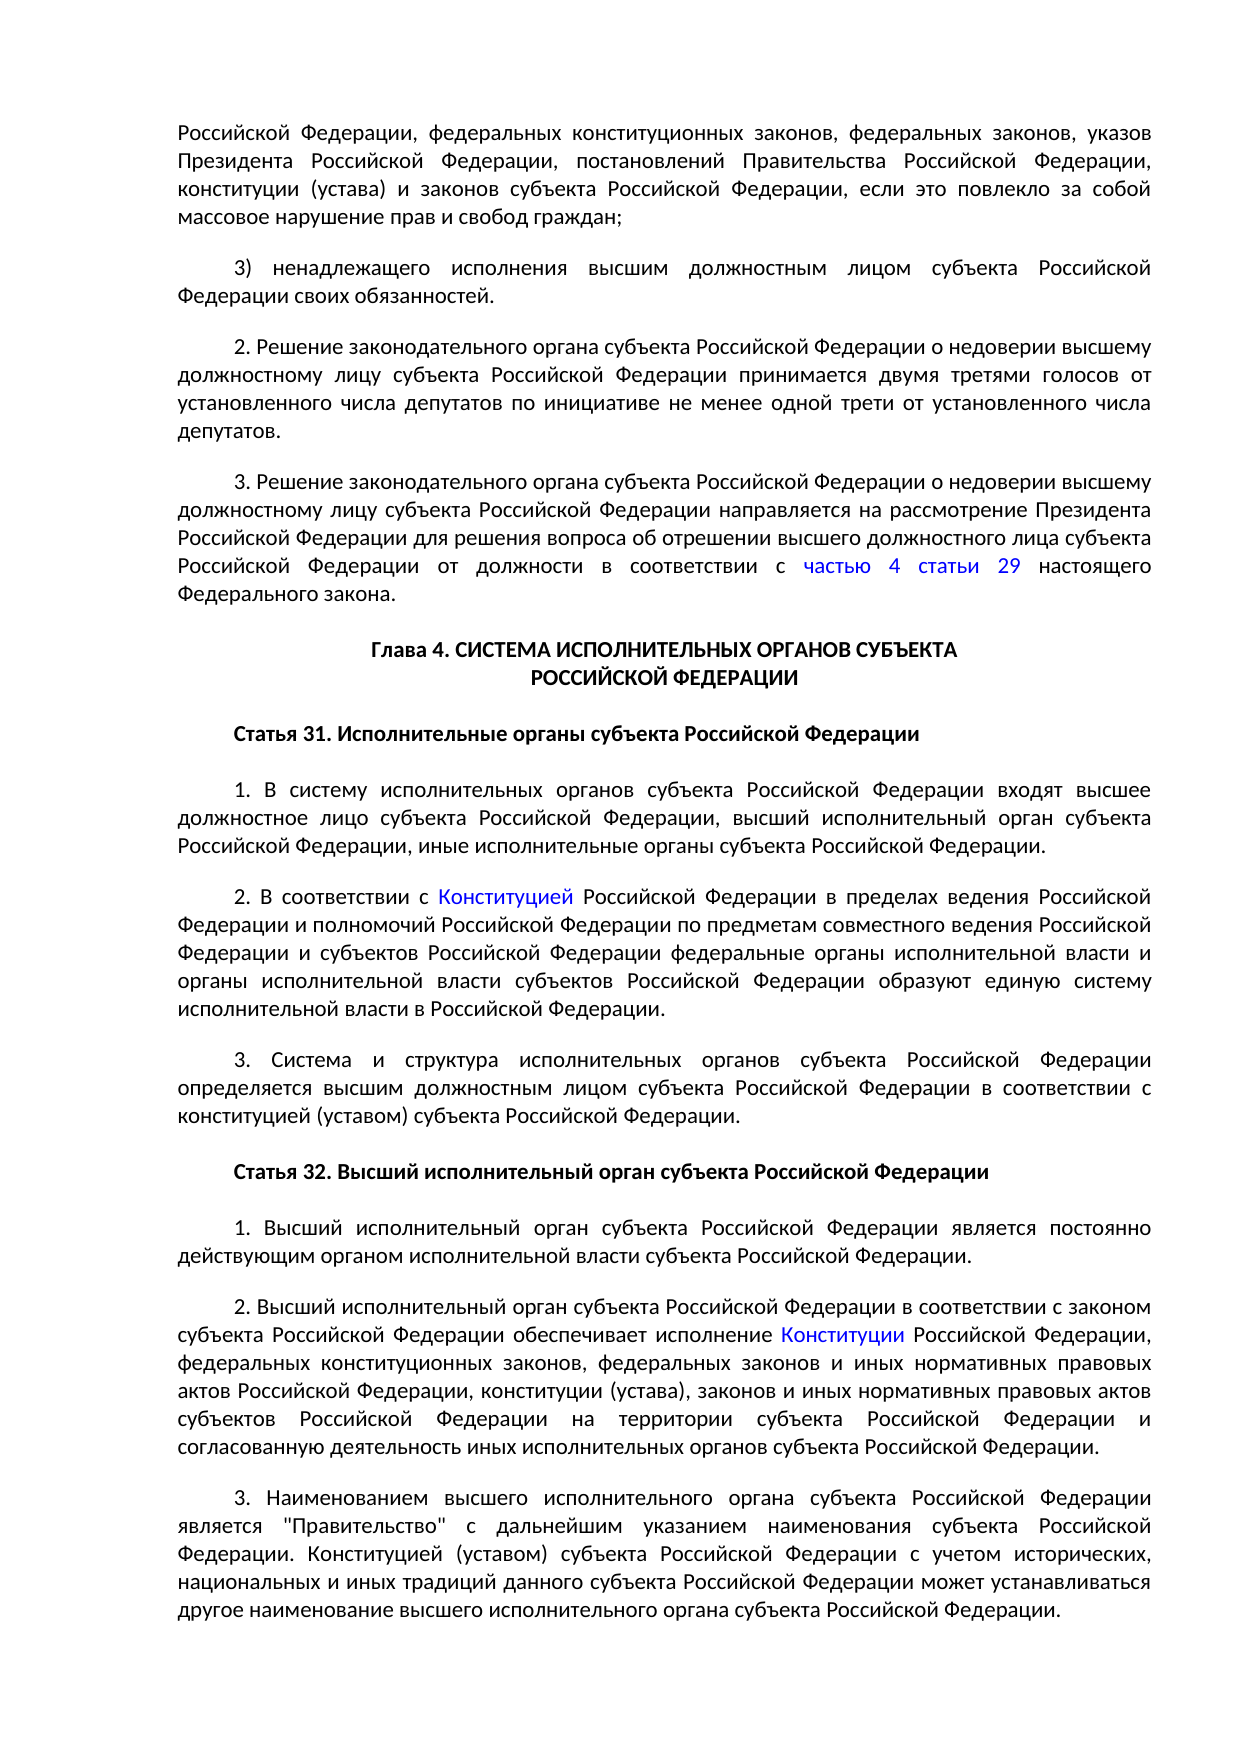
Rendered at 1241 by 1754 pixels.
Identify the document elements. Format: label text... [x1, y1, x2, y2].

text 1. Высший исполнительный орган субъекта Российской Федерации является постоянно действующим органом исполнительной власти субъекта Российской Федерации. [177, 1213, 1152, 1269]
text 2. Решение законодательного органа субъекта Российской Федерации о недоверии высшему должностному лицу субъекта Российской Федерации принимается двумя третями голосов от установленного числа депутатов по инициативе не менее одной трети от установленного числа депутатов. [177, 332, 1152, 444]
text 3) ненадлежащего исполнения высшим должностным лицом субъекта Российской Федерации своих обязанностей. [177, 253, 1152, 309]
title РОССИЙСКОЙ ФЕДЕРАЦИИ [177, 663, 1152, 691]
title Статья 31. Исполнительные органы субъекта Российской Федерации [177, 719, 1152, 747]
title Статья 32. Высший исполнительный орган субъекта Российской Федерации [177, 1157, 1152, 1185]
text 2. В соответствии с Конституцией Российской Федерации в пределах ведения Российской Федерации и полномочий Российской Федерации по предметам совместного ведения Российской Федерации и субъектов Российской Федерации федеральные органы исполнительной власти и органы исполнительной власти субъектов Российской Федерации образуют единую систему исполнительной власти в Российской Федерации. [177, 882, 1152, 1022]
text 2. Высший исполнительный орган субъекта Российской Федерации в соответствии с законом субъекта Российской Федерации обеспечивает исполнение Конституции Российской Федерации, федеральных конституционных законов, федеральных законов и иных нормативных правовых актов Российской Федерации, конституции (устава), законов и иных нормативных правовых актов субъектов Российской Федерации на территории субъекта Российской Федерации и согласованную деятельность иных исполнительных органов субъекта Российской Федерации. [177, 1292, 1152, 1461]
title Глава 4. СИСТЕМА ИСПОЛНИТЕЛЬНЫХ ОРГАНОВ СУБЪЕКТА [177, 635, 1152, 663]
text 3. Система и структура исполнительных органов субъекта Российской Федерации определяется высшим должностным лицом субъекта Российской Федерации в соответствии с конституцией (уставом) субъекта Российской Федерации. [177, 1045, 1152, 1129]
text 3. Решение законодательного органа субъекта Российской Федерации о недоверии высшему должностному лицу субъекта Российской Федерации направляется на рассмотрение Президента Российской Федерации для решения вопроса об отрешении высшего должностного лица субъекта Российской Федерации от должности в соответствии с частью 4 статьи 29 настоящего Федерального закона. [177, 467, 1152, 607]
text 3. Наименованием высшего исполнительного органа субъекта Российской Федерации является "Правительство" с дальнейшим указанием наименования субъекта Российской Федерации. Конституцией (уставом) субъекта Российской Федерации с учетом исторических, национальных и иных традиций данного субъекта Российской Федерации может устанавливаться другое наименование высшего исполнительного органа субъекта Российской Федерации. [177, 1483, 1152, 1623]
text 1. В систему исполнительных органов субъекта Российской Федерации входят высшее должностное лицо субъекта Российской Федерации, высший исполнительный орган субъекта Российской Федерации, иные исполнительные органы субъекта Российской Федерации. [177, 775, 1152, 859]
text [177, 118, 1152, 230]
